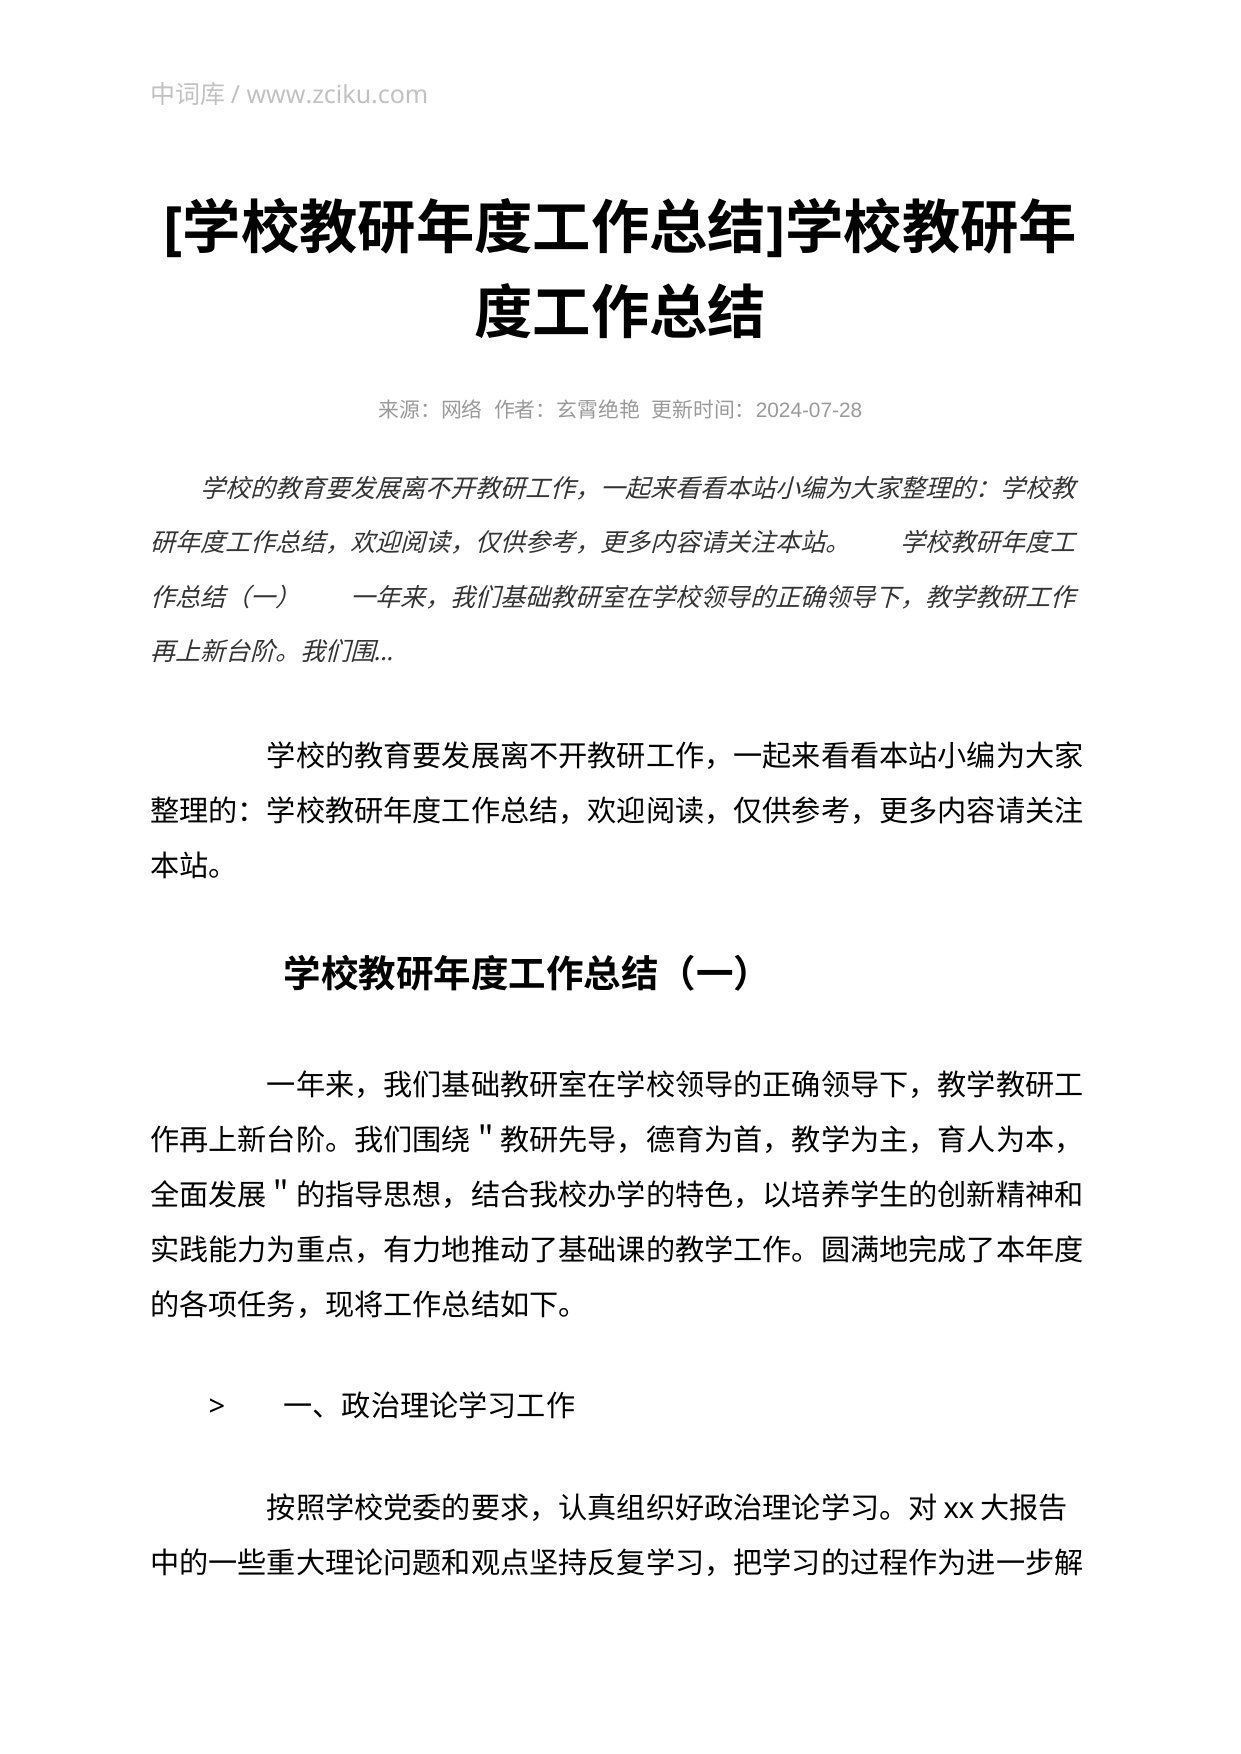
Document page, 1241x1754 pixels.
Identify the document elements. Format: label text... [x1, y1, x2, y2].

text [150, 1485, 1090, 1582]
text 学校的教育要发展离不开教研工作，一起来看看本站小编为大家整理的：学校教研年度工作总结，欢迎阅读，仅供参考，更多内容请关注本站。 [150, 733, 1090, 885]
subtitle [学校教研年度工作总结]学校教研年度工作总结 [150, 181, 1090, 351]
text 来源：网络 作者：玄霄绝艳 更新时间：2024-07-28 [150, 397, 1090, 421]
text > 一、政治理论学习工作 [150, 1383, 1090, 1425]
text 一年来，我们基础教研室在学校领导的正确领导下，教学教研工作再上新台阶。我们围绕＂教研先导，德育为首，教学为主，育人为本，全面发展＂的指导思想，结合我校办学的特色，以培养学生的创新精神和实践能力为重点，有力地推动了基础课的教学工作。圆满地完成了本年度的各项任务，现将工作总结如下。 [150, 1062, 1090, 1323]
text 学校教研年度工作总结（一） [150, 944, 1090, 998]
text 学校的教育要发展离不开教研工作，一起来看看本站小编为大家整理的：学校教研年度工作总结，欢迎阅读，仅供参考，更多内容请关注本站。 学校教研年度工作总结（一） 一年来，我们基础教研室在学校领导的正确领导下，教学教研工作再上新台阶。我们围... [150, 468, 1090, 668]
